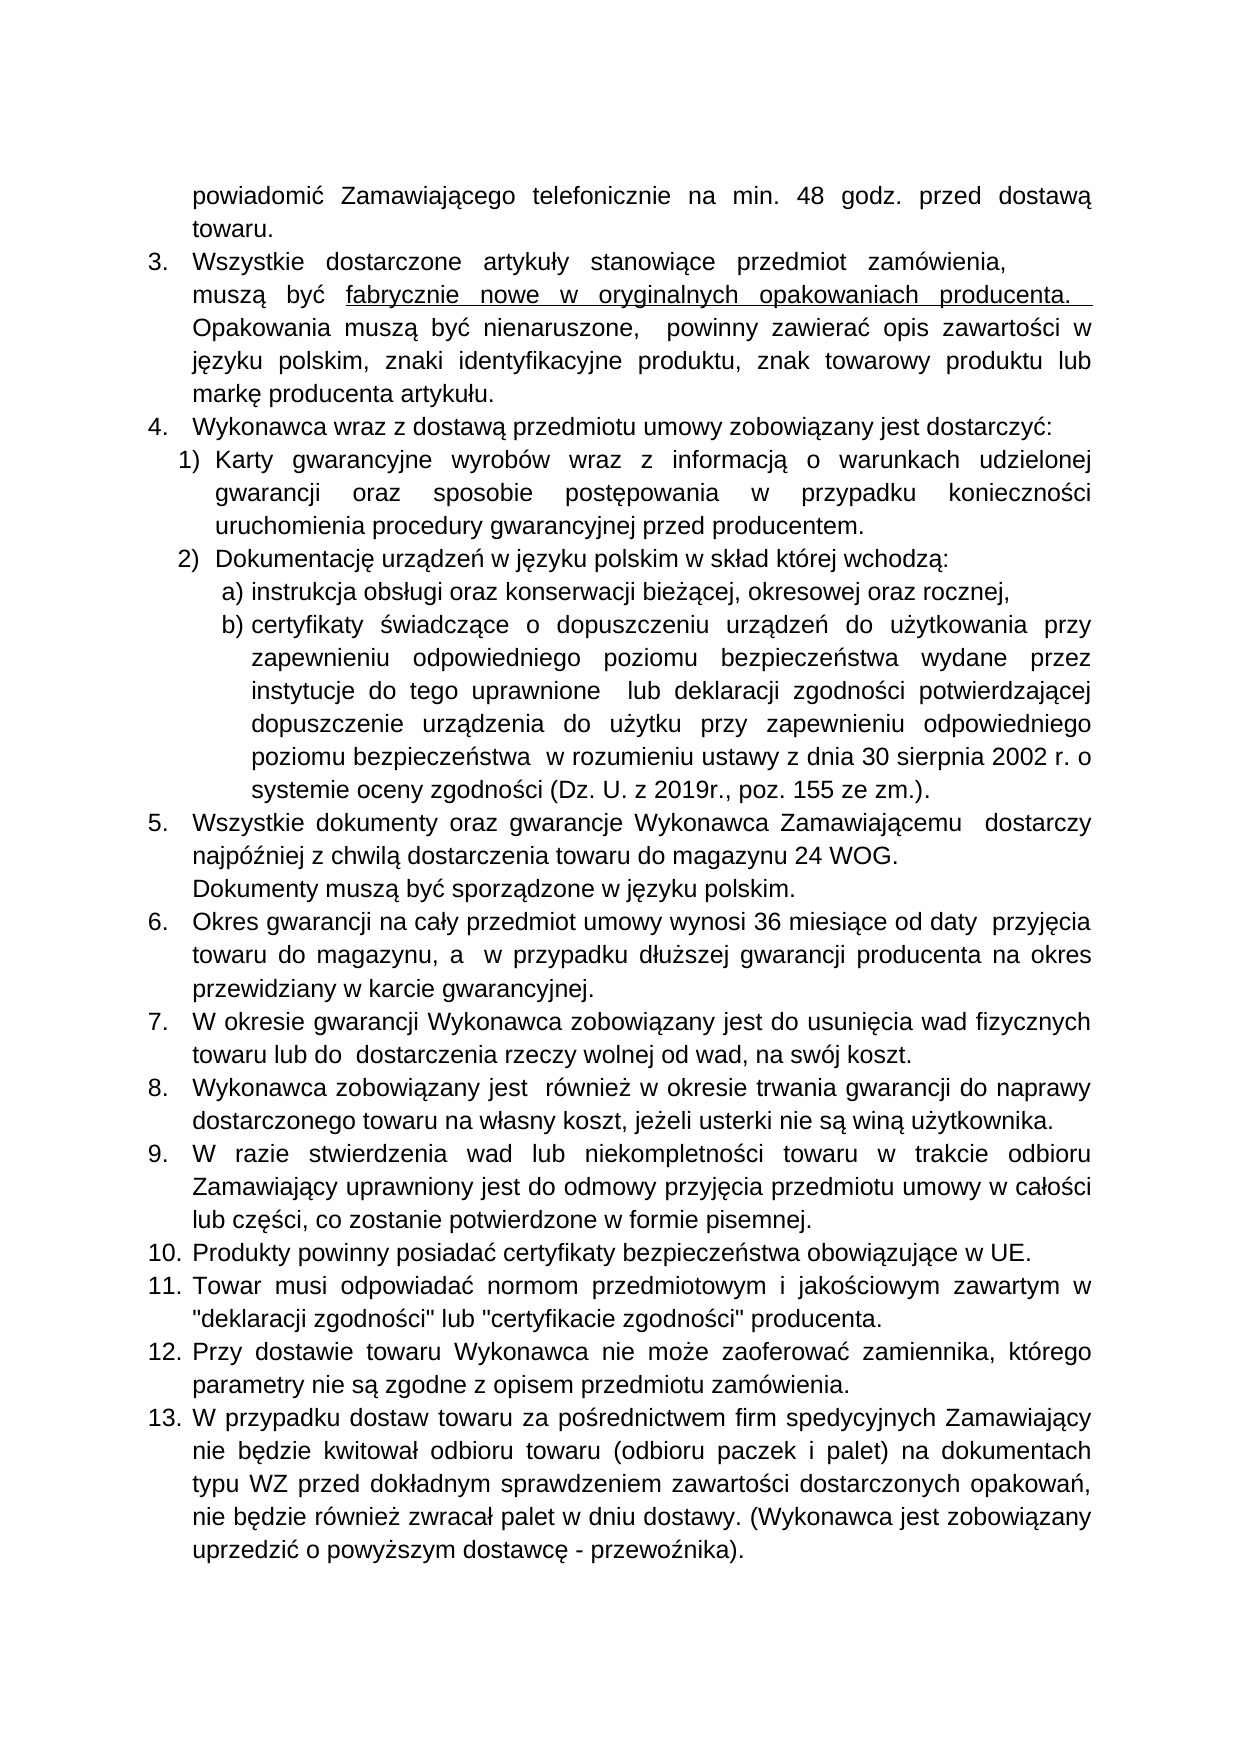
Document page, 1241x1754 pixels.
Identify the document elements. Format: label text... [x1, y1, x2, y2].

text Dokumenty muszą być sporządzone w języku polskim. [192, 874, 1093, 903]
list W przypadku dostaw towaru za pośrednictwem firm spedycyjnych Zamawiający nie będzie kwitował odbioru towaru (odbioru paczek i palet) na dokumentach typu WZ przed dokładnym sprawdzeniem zawartości dostarczonych opakowań, nie będzie również zwracał palet w dniu dostawy. (Wykonawca jest zobowiązany uprzedzić o powyższym dostawcę - przewoźnika). [148, 1403, 1093, 1564]
list Towar musi odpowiadać normom przedmiotowym i jakościowym zawartym w "deklaracji zgodności" lub "certyfikacie zgodności" producenta. [148, 1271, 1093, 1332]
list Okres gwarancji na cały przedmiot umowy wynosi 36 miesiące od daty przyjęcia towaru do magazynu, a w przypadku dłuższej gwarancji producenta na okres przewidziany w karcie gwarancyjnej. [148, 907, 1093, 1002]
list Wszystkie dostarczone artykuły stanowiące przedmiot zamówienia, muszą być fabrycznie nowe w oryginalnych opakowaniach producenta. Opakowania muszą być nienaruszone, powinny zawierać opis zawartości w języku polskim, znaki identyfikacyjne produktu, znak towarowy produktu lub markę producenta artykułu. [148, 247, 1093, 407]
list W okresie gwarancji Wykonawca zobowiązany jest do usunięcia wad fizycznych towaru lub do dostarczenia rzeczy wolnej od wad, na swój koszt. [148, 1007, 1093, 1068]
list Wykonawca wraz z dostawą przedmiotu umowy zobowiązany jest dostarczyć: [148, 412, 1093, 441]
list Wszystkie dokumenty oraz gwarancje Wykonawca Zamawiającemu dostarczy najpóźniej z chwilą dostarczenia towaru do magazynu 24 WOG. [148, 808, 1093, 870]
list W razie stwierdzenia wad lub niekompletności towaru w trakcie odbioru Zamawiający uprawniony jest do odmowy przyjęcia przedmiotu umowy w całości lub części, co zostanie potwierdzone w formie pisemnej. [148, 1139, 1093, 1233]
list Produkty powinny posiadać certyfikaty bezpieczeństwa obowiązujące w UE. [148, 1238, 1093, 1266]
list Dokumentację urządzeń w języku polskim w skład której wchodzą: [177, 544, 1093, 573]
text powiadomić Zamawiającego telefonicznie na min. 48 godz. przed dostawą towaru. [192, 148, 1093, 242]
list Wykonawca zobowiązany jest również w okresie trwania gwarancji do naprawy dostarczonego towaru na własny koszt, jeżeli usterki nie są winą użytkownika. [148, 1073, 1093, 1134]
list Karty gwarancyjne wyrobów wraz z informacją o warunkach udzielonej gwarancji oraz sposobie postępowania w przypadku konieczności uruchomienia procedury gwarancyjnej przed producentem. [178, 445, 1093, 539]
list instrukcja obsługi oraz konserwacji bieżącej, okresowej oraz rocznej, [221, 577, 1093, 606]
list Przy dostawie towaru Wykonawca nie może zaoferować zamiennika, którego parametry nie są zgodne z opisem przedmiotu zamówienia. [148, 1337, 1093, 1398]
list certyfikaty świadczące o dopuszczeniu urządzeń do użytkowania przy zapewnieniu odpowiedniego poziomu bezpieczeństwa wydane przez instytucje do tego uprawnione lub deklaracji zgodności potwierdzającej dopuszczenie urządzenia do użytku przy zapewnieniu odpowiedniego poziomu bezpieczeństwa w rozumieniu ustawy z dnia 30 sierpnia 2002 r. o systemie oceny zgodności (Dz. U. z 2019r., poz. 155 ze zm.). [221, 610, 1093, 804]
